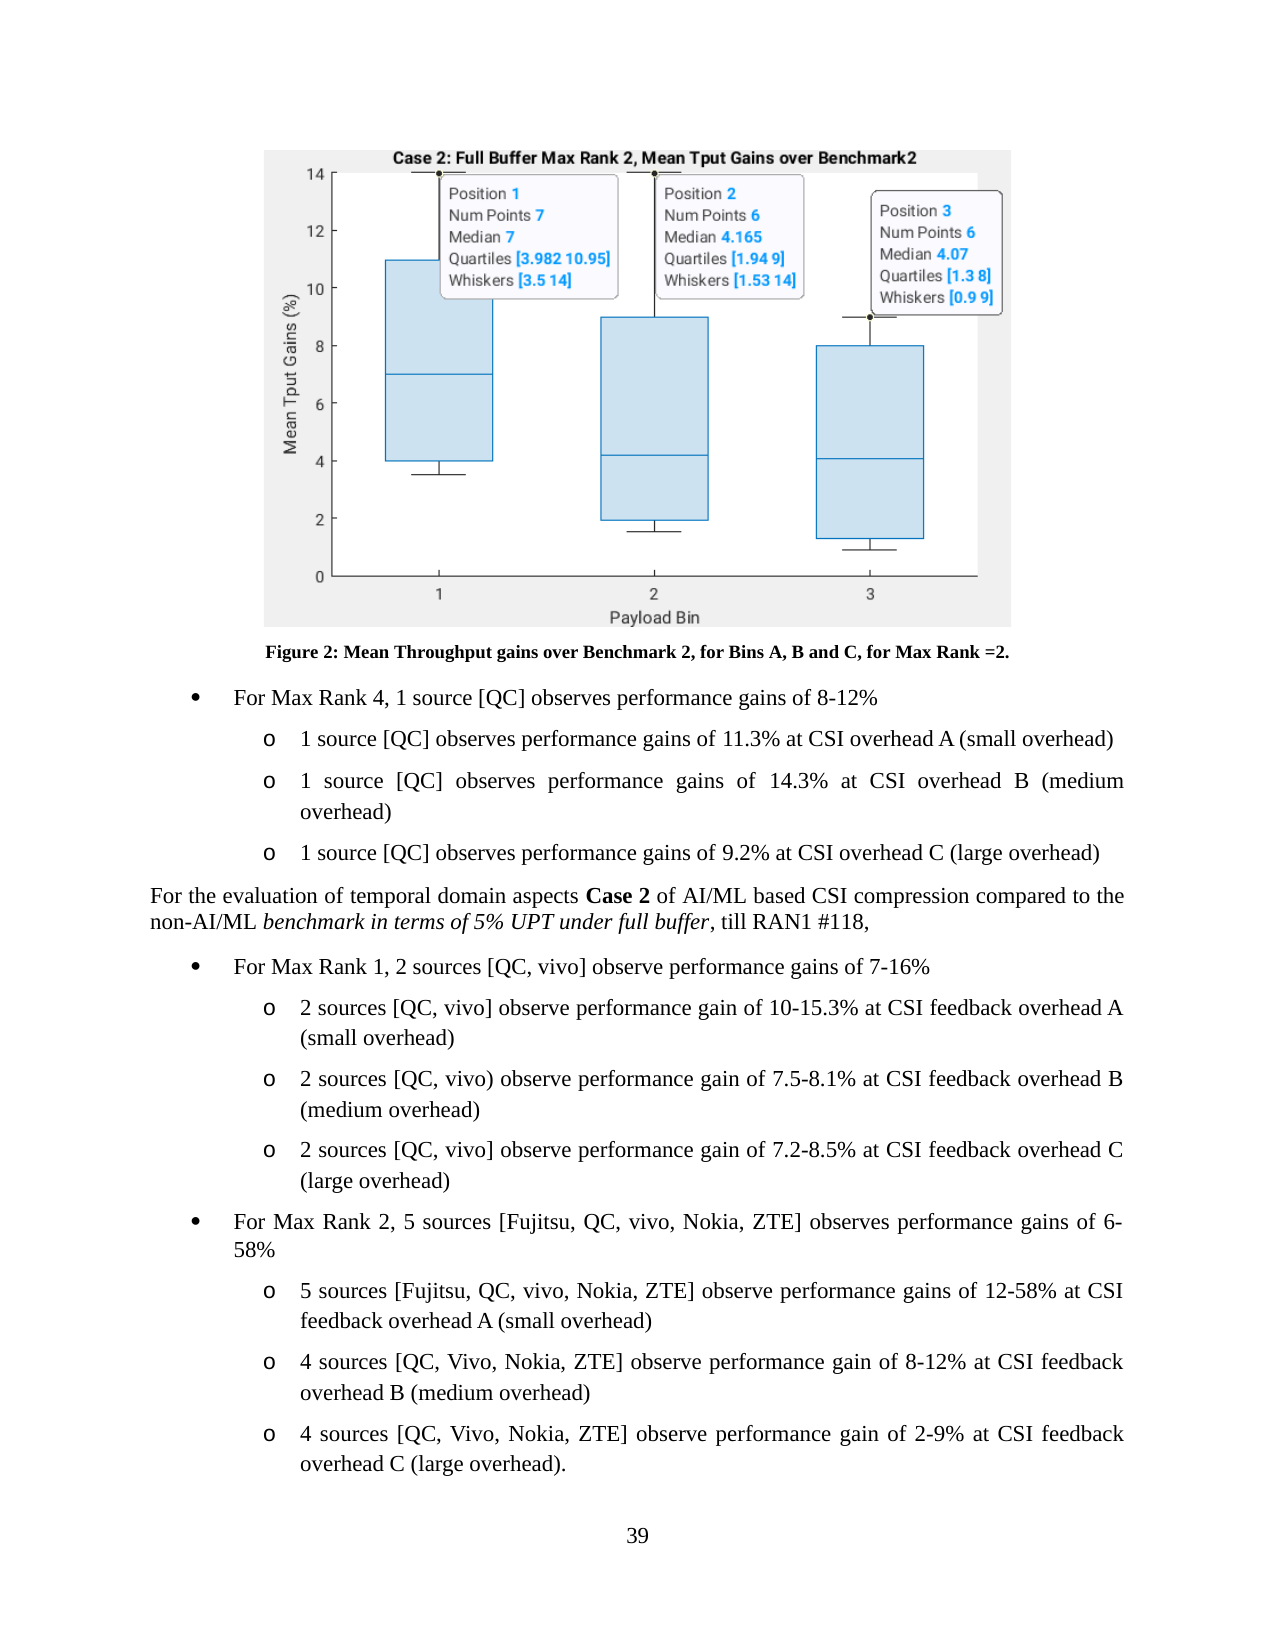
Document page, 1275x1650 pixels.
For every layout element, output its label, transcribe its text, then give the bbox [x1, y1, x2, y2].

list 1 source [QC] observes performance gains of 14.3% at CSI overhead B (medium overhead) [262, 767, 1125, 824]
list 4 sources [QC, Vivo, Nokia, ZTE] observe performance gain of 8-12% at CSI feedback overhead B (medium overhead) [262, 1348, 1125, 1405]
list For Max Rank 2, 5 sources [Fujitsu, QC, vivo, Nokia, ZTE] observes performance gains of 6-58% [192, 1208, 1125, 1263]
list For Max Rank 1, 2 sources [QC, vivo] observe performance gains of 7-16% [192, 953, 1125, 979]
picture [263, 150, 1012, 627]
list 4 sources [QC, Vivo, Nokia, ZTE] observe performance gain of 2-9% at CSI feedback overhead C (large overhead). [262, 1420, 1125, 1476]
list 2 sources [QC, vivo] observe performance gain of 7.2-8.5% at CSI feedback overhead C (large overhead) [262, 1137, 1125, 1193]
list 2 sources [QC, vivo] observe performance gain of 10-15.3% at CSI feedback overhead A (small overhead) [262, 994, 1125, 1051]
list For Max Rank 4, 1 source [QC] observes performance gains of 8-12% [192, 684, 1125, 710]
text Figure 2: Mean Throughput gains over Benchmark 2, for Bins A, B and C, for Max Rank =2. [150, 641, 1125, 663]
list 1 source [QC] observes performance gains of 11.3% at CSI overhead A (small overhead) [262, 724, 1125, 753]
text For the evaluation of temporal domain aspects Case 2 of AI/ML based CSI compression compared to the non-AI/ML benchmark in terms of 5% UPT under full buffer, till RAN1 #118, [150, 882, 1125, 934]
list 2 sources [QC, vivo) observe performance gain of 7.5-8.1% at CSI feedback overhead B (medium overhead) [262, 1065, 1125, 1122]
list 5 sources [Fujitsu, QC, vivo, Nokia, ZTE] observe performance gains of 12-58% at CSI feedback overhead A (small overhead) [262, 1277, 1125, 1334]
list 1 source [QC] observes performance gains of 9.2% at CSI overhead C (large overhead) [262, 839, 1125, 867]
